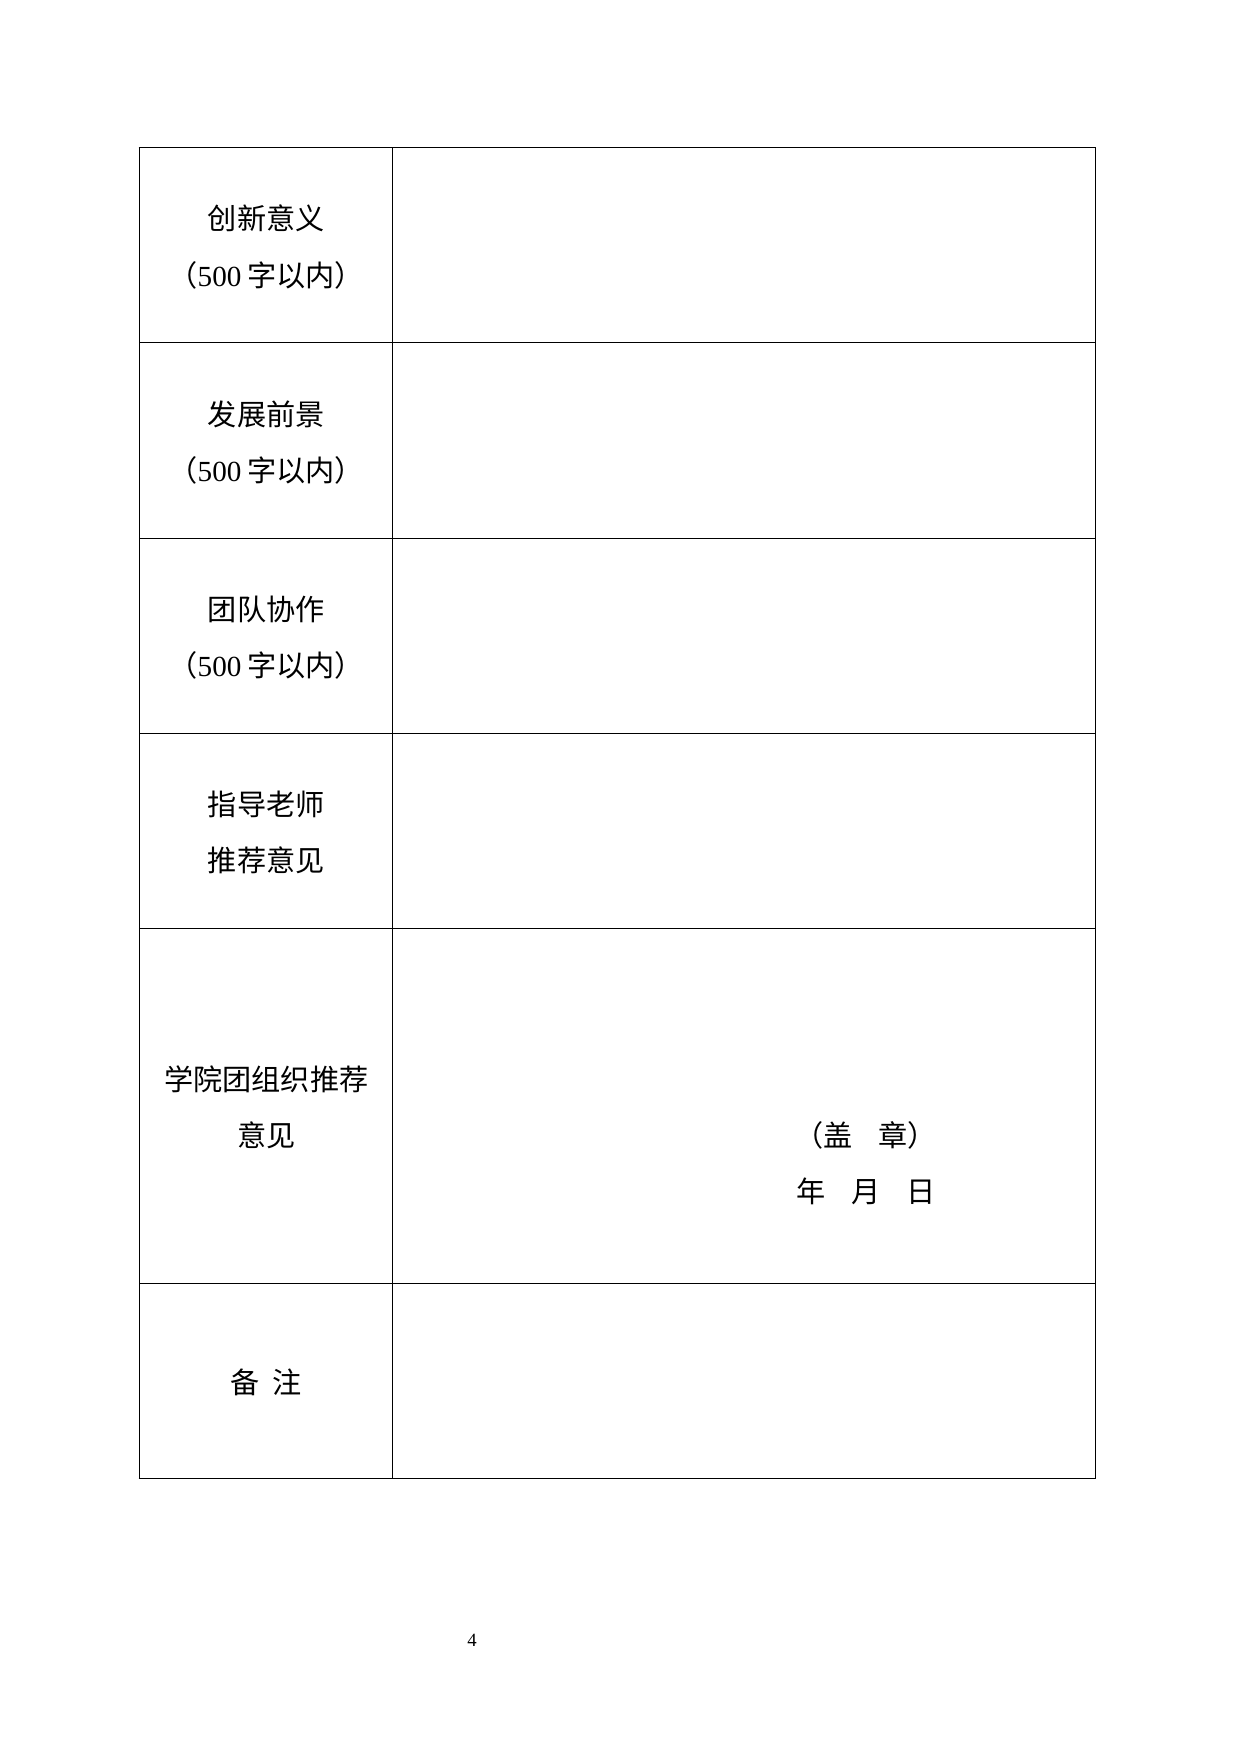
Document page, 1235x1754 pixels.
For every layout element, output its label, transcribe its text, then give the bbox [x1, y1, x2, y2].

table_cell 创新意义 （500字以内） [140, 148, 392, 342]
table_cell [393, 148, 1095, 342]
table_cell [393, 734, 1095, 928]
table_cell 发展前景 （500字以内） [140, 343, 392, 537]
table_cell 指导老师 推荐意见 [140, 734, 392, 928]
table_cell [393, 1284, 1095, 1478]
table_cell [393, 343, 1095, 537]
table_cell 备 注 [140, 1284, 392, 1478]
table_cell [393, 539, 1095, 733]
table_cell （盖 章） 年 月 日 [393, 929, 1095, 1283]
table_cell 学院团组织推荐意见 [140, 929, 392, 1283]
table_cell 团队协作 （500字以内） [140, 539, 392, 733]
